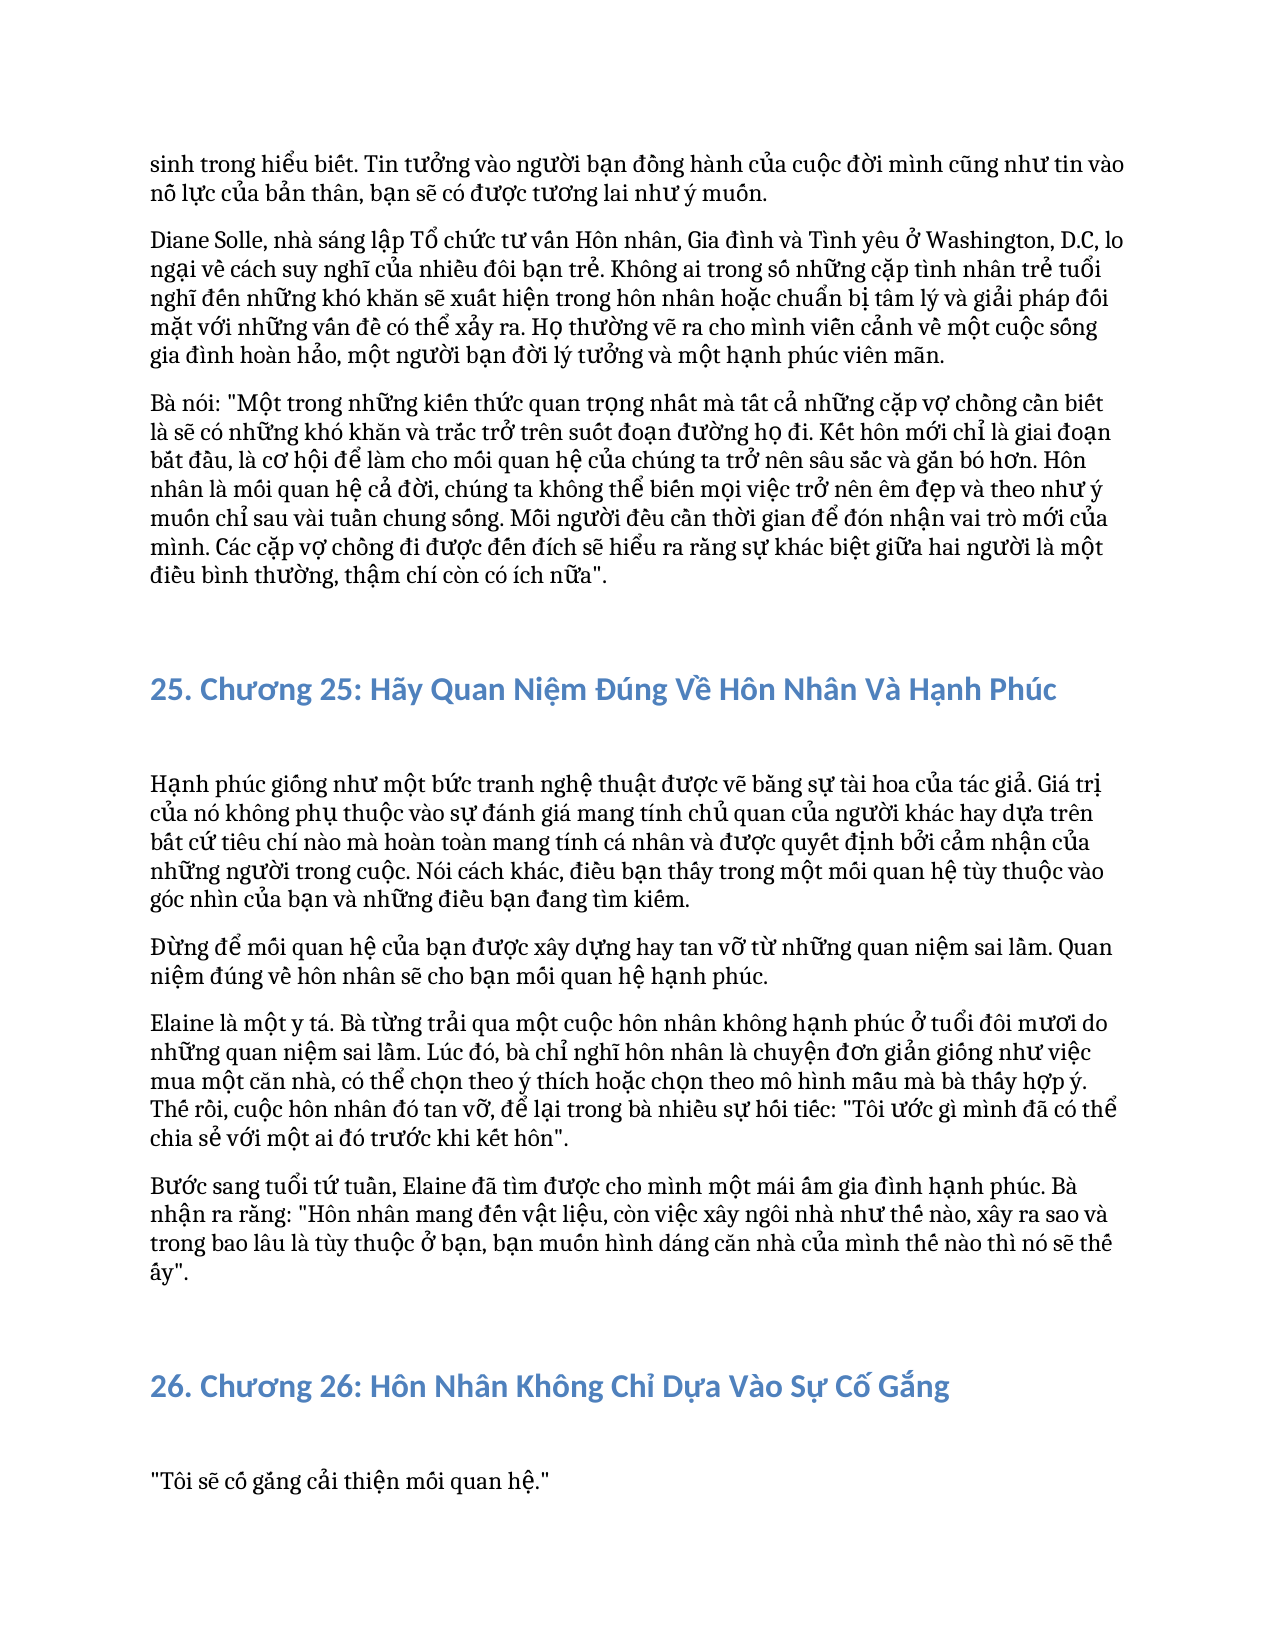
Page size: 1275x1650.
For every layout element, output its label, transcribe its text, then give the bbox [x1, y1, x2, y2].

text Hạnh phúc giống như một bức tranh nghệ thuật được vẽ bằng sự tài hoa của tác giả. Giá trị của nó không phụ thuộc vào sự đánh giá mang tính chủ quan của người khác hay dựa trên bất cứ tiêu chí nào mà hoàn toàn mang tính cá nhân và được quyết định bởi cảm nhận của những người trong cuộc. Nói cách khác, điều bạn thấy trong một mối quan hệ tùy thuộc vào góc nhìn của bạn và những điều bạn đang tìm kiếm. [150, 713, 1125, 914]
text Diane Solle, nhà sáng lập Tổ chức tư vấn Hôn nhân, Gia đình và Tình yêu ở Washington, D.C, lo ngại về cách suy nghĩ của nhiều đôi bạn trẻ. Không ai trong số những cặp tình nhân trẻ tuổi nghĩ đến những khó khăn sẽ xuất hiện trong hôn nhân hoặc chuẩn bị tâm lý và giải pháp đối mặt với những vấn đề có thể xảy ra. Họ thường vẽ ra cho mình viễn cảnh về một cuộc sống gia đình hoàn hảo, một người bạn đời lý tưởng và một hạnh phúc viên mãn. [150, 226, 1125, 370]
text Bà nói: "Một trong những kiến thức quan trọng nhất mà tất cả những cặp vợ chồng cần biết là sẽ có những khó khăn và trắc trở trên suốt đoạn đường họ đi. Kết hôn mới chỉ là giai đoạn bắt đầu, là cơ hội để làm cho mối quan hệ của chúng ta trở nên sâu sắc và gắn bó hơn. Hôn nhân là mối quan hệ cả đời, chúng ta không thể biến mọi việc trở nên êm đẹp và theo như ý muốn chỉ sau vài tuần chung sống. Mỗi người đều cần thời gian để đón nhận vai trò mới của mình. Các cặp vợ chồng đi được đến đích sẽ hiểu ra rằng sự khác biệt giữa hai người là một điều bình thường, thậm chí còn có ích nữa". [150, 389, 1125, 647]
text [150, 150, 1125, 207]
text Bước sang tuổi tứ tuần, Elaine đã tìm được cho mình một mái ấm gia đình hạnh phúc. Bà nhận ra rằng: "Hôn nhân mang đến vật liệu, còn việc xây ngôi nhà như thế nào, xây ra sao và trong bao lâu là tùy thuộc ở bạn, bạn muốn hình dáng căn nhà của mình thế nào thì nó sẽ thế ấy". [150, 1172, 1125, 1344]
text "Tôi sẽ cố gắng cải thiện mối quan hệ." [150, 1409, 1125, 1496]
subtitle 26. Chương 26: Hôn Nhân Không Chỉ Dựa Vào Sự Cố Gắng [150, 1365, 1125, 1406]
text Đừng để mối quan hệ của bạn được xây dựng hay tan vỡ từ những quan niệm sai lầm. Quan niệm đúng về hôn nhân sẽ cho bạn mối quan hệ hạnh phúc. [150, 933, 1125, 990]
subtitle 25. Chương 25: Hãy Quan Niệm Đúng Về Hôn Nhân Và Hạnh Phúc [150, 668, 1125, 709]
text Elaine là một y tá. Bà từng trải qua một cuộc hôn nhân không hạnh phúc ở tuổi đôi mươi do những quan niệm sai lầm. Lúc đó, bà chỉ nghĩ hôn nhân là chuyện đơn giản giống như việc mua một căn nhà, có thể chọn theo ý thích hoặc chọn theo mô hình mẫu mà bà thấy hợp ý. Thế rồi, cuộc hôn nhân đó tan vỡ, để lại trong bà nhiều sự hối tiếc: "Tôi ước gì mình đã có thể chia sẻ với một ai đó trước khi kết hôn". [150, 1009, 1125, 1153]
